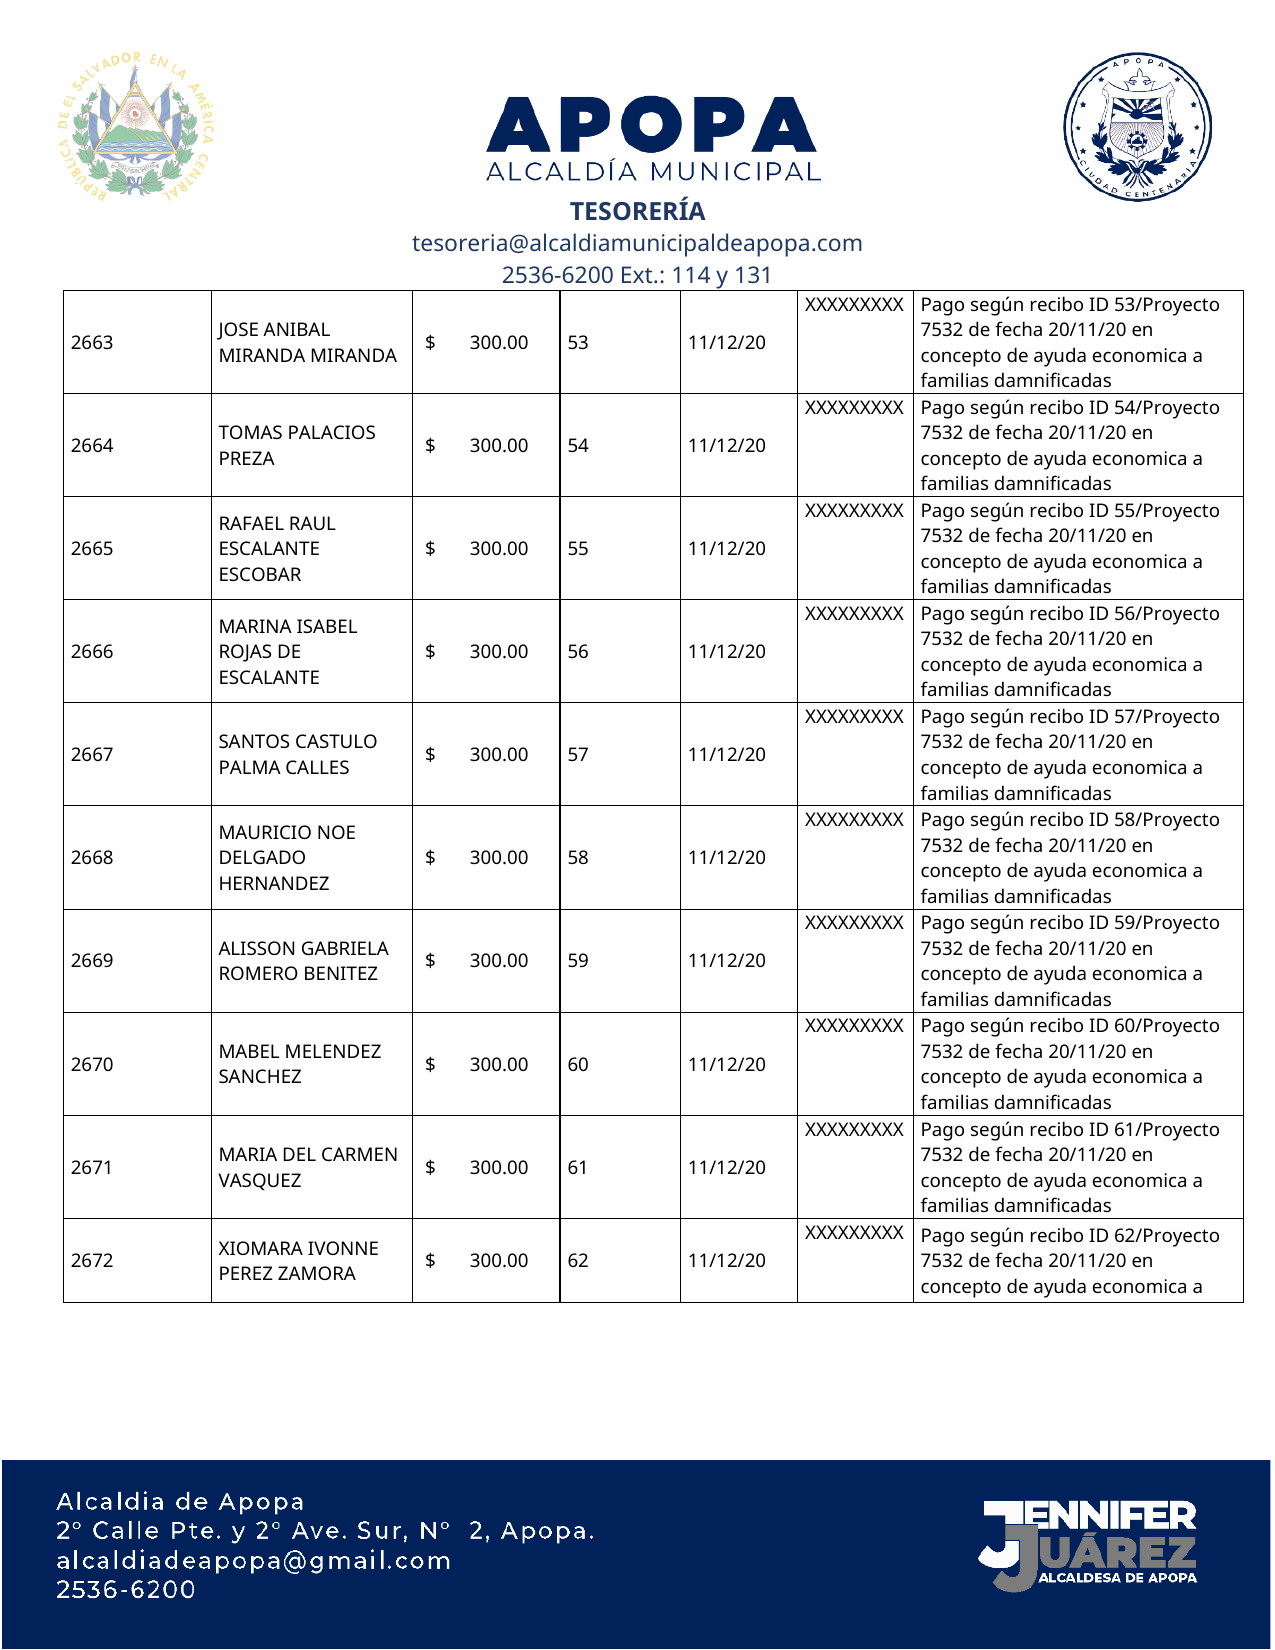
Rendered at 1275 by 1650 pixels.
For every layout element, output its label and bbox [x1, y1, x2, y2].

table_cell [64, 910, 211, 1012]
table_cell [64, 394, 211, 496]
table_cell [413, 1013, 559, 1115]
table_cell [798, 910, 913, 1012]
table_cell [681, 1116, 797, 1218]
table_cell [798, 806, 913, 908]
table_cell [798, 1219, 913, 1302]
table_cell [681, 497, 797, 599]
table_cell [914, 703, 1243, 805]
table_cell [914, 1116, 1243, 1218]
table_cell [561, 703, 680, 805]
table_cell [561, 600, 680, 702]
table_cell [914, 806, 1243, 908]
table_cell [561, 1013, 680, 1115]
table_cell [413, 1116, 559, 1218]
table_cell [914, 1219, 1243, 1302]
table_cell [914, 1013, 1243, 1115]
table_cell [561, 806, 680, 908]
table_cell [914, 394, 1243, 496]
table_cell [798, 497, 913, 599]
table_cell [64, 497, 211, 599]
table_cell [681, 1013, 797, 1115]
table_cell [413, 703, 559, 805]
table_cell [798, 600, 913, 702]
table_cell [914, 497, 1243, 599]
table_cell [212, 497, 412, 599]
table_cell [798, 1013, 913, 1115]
picture [0, 1460, 1271, 1648]
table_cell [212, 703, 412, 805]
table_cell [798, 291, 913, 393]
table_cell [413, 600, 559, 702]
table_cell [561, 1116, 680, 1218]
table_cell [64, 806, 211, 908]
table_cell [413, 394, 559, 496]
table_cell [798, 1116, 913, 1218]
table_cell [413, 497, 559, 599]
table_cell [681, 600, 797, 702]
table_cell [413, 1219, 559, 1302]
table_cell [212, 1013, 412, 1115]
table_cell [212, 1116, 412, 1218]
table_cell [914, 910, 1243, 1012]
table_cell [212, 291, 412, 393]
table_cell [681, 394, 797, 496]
picture [6, 3, 1274, 319]
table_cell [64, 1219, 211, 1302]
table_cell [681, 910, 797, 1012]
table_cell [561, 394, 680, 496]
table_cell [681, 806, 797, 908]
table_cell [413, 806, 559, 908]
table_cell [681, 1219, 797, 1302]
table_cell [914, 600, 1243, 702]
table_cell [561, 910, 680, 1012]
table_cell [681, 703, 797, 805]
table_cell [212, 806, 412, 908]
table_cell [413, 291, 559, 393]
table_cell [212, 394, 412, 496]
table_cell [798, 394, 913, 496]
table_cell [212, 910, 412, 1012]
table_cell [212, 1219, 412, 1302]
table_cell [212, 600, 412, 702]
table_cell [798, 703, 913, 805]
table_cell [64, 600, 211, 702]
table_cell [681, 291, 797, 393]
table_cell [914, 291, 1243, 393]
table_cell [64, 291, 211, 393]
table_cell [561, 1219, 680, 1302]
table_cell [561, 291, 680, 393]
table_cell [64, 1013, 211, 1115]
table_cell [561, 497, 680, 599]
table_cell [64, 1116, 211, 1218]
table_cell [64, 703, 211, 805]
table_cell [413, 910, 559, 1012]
